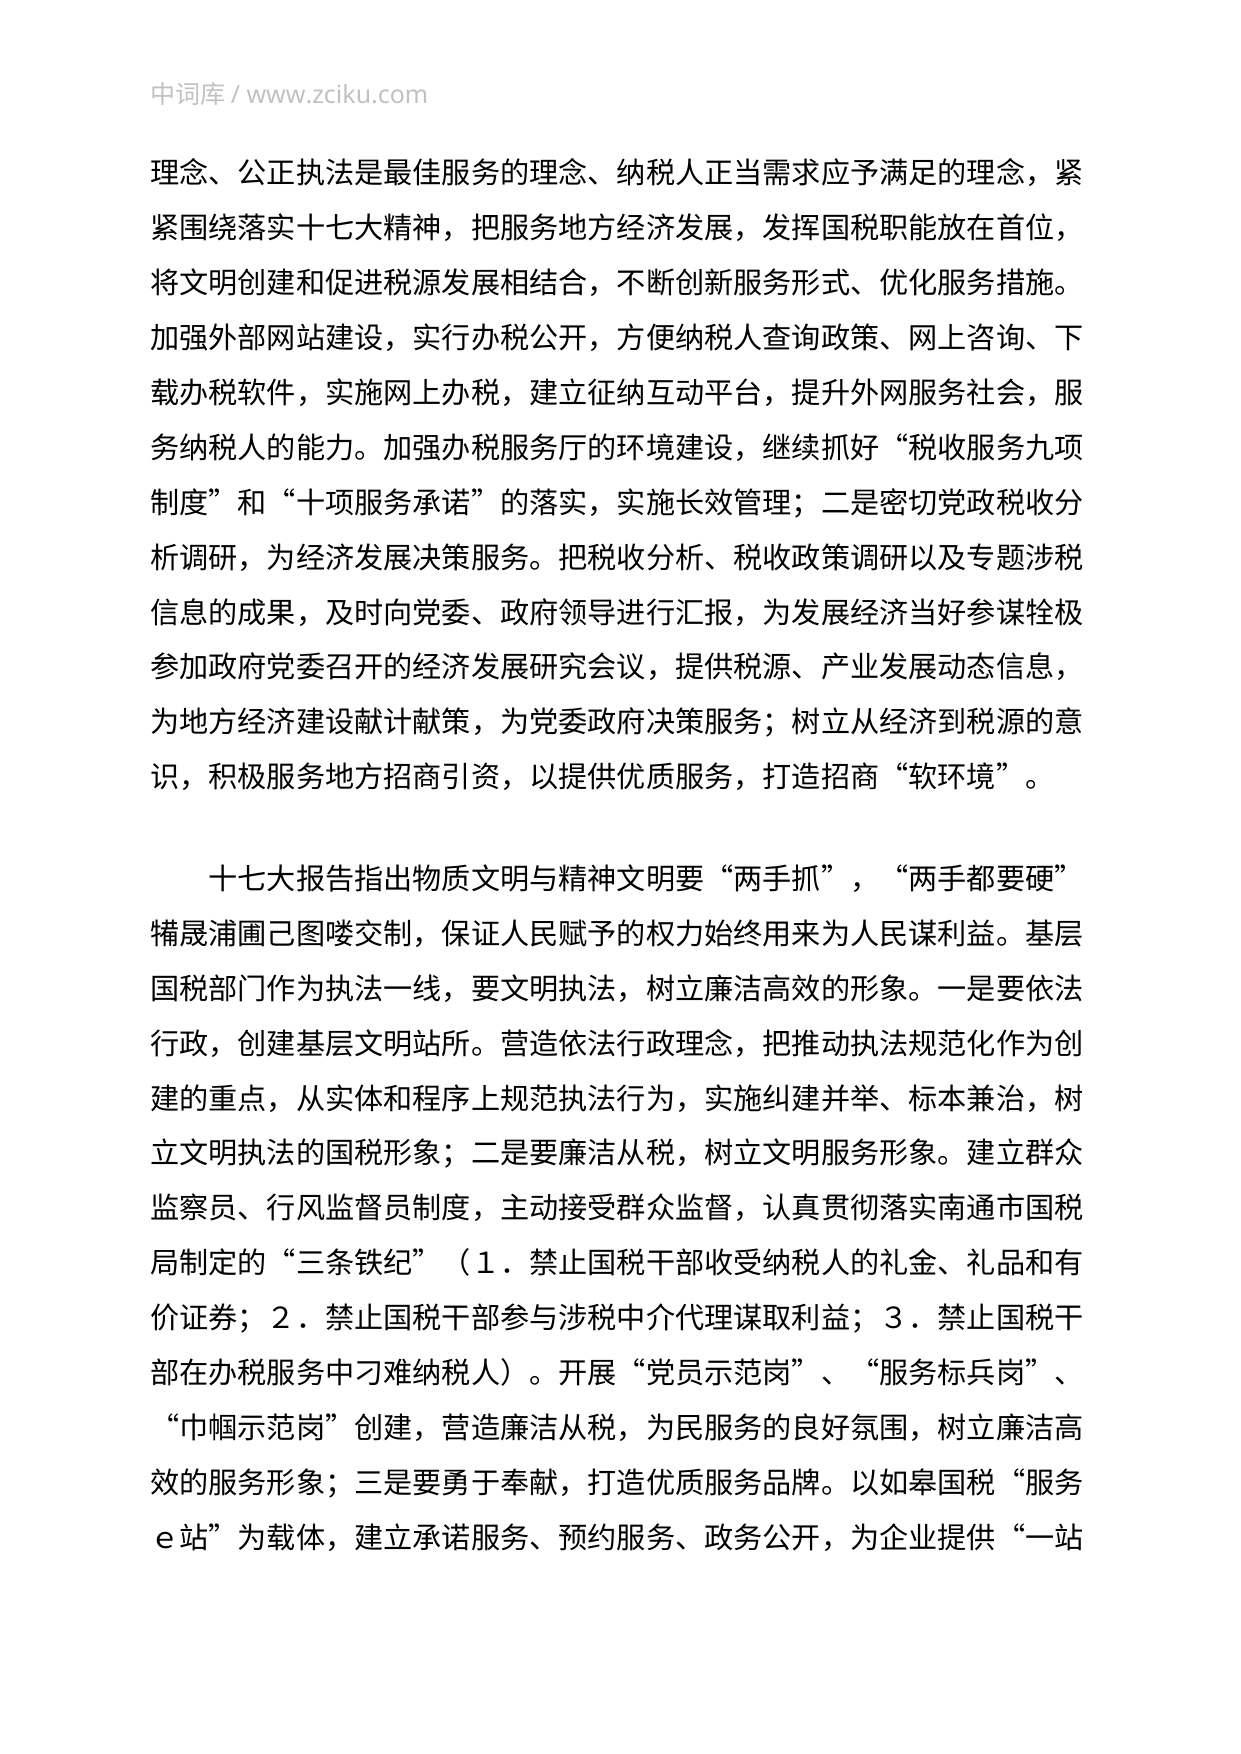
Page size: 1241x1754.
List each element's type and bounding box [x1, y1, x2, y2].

text [150, 856, 1090, 1557]
text [150, 150, 1090, 796]
